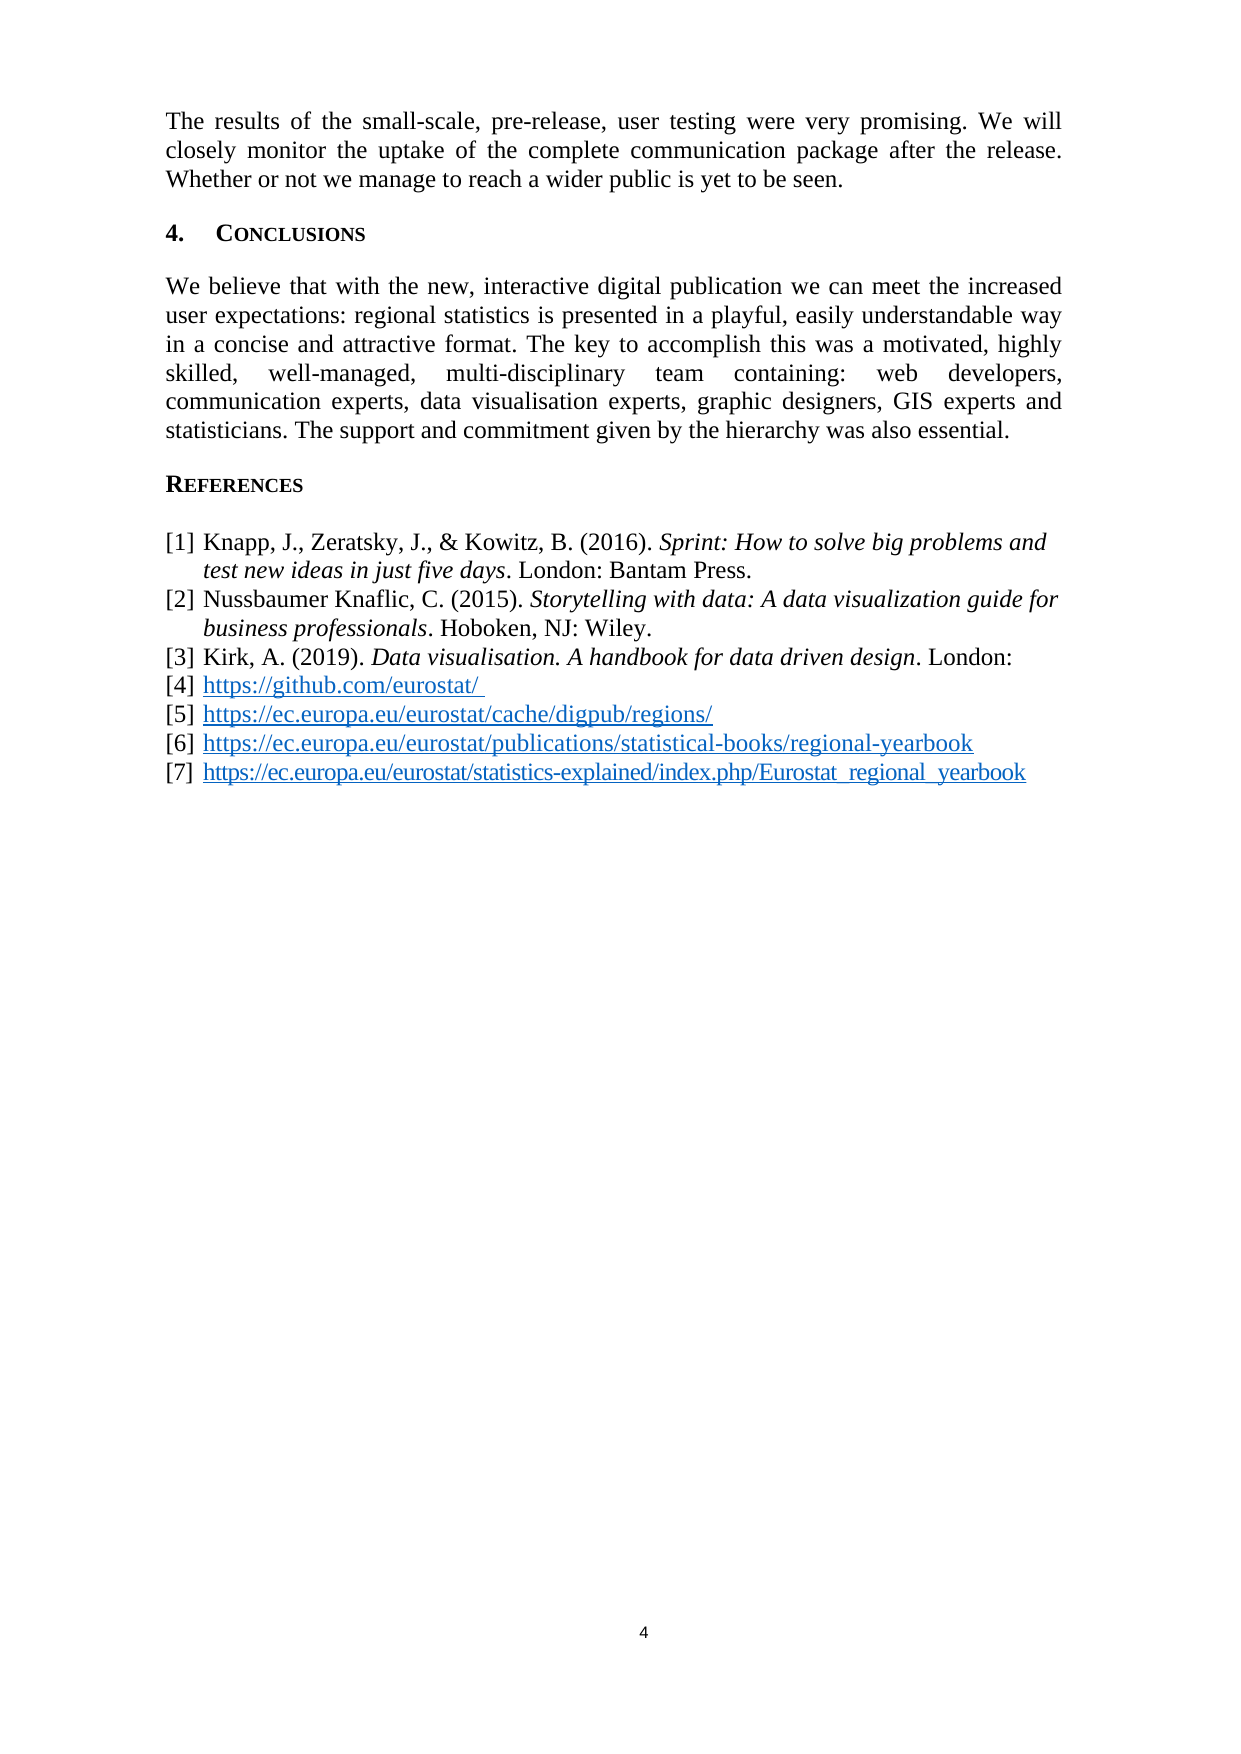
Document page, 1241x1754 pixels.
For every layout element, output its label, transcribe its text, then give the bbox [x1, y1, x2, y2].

subtitle References [165, 469, 1063, 498]
text We believe that with the new, interactive digital publication we can meet the increased user expectations: regional statistics is presented in a playful, easily understandable way in a concise and attractive format. The key to accomplish this was a motivated, highly skilled, well-managed, multi-disciplinary team containing: web developers, communication experts, data visualisation experts, graphic designers, GIS experts and statisticians. The support and commitment given by the hierarchy was also essential. [165, 271, 1063, 444]
text The results of the small-scale, pre-release, user testing were very promising. We will closely monitor the uptake of the complete communication package after the release. Whether or not we manage to reach a wider public is yet to be seen. [165, 106, 1063, 193]
list Nussbaumer Knaflic, C. (2015). Storytelling with data: A data visualization guide for business professionals. Hoboken, NJ: Wiley. [165, 584, 1063, 642]
list https://github.com/eurostat/ [165, 671, 1063, 699]
list https://ec.europa.eu/eurostat/statistics-explained/index.php/Eurostat_regional_yearbook [165, 757, 1063, 786]
list https://ec.europa.eu/eurostat/cache/digpub/regions/ [165, 699, 1063, 728]
list Knapp, J., Zeratsky, J., & Kowitz, B. (2016). Sprint: How to solve big problems and test new ideas in just five days. London: Bantam Press. [165, 527, 1063, 584]
list https://ec.europa.eu/eurostat/publications/statistical-books/regional-yearbook [165, 728, 1063, 757]
list Kirk, A. (2019). Data visualisation. A handbook for data driven design. London: [165, 642, 1063, 671]
subtitle Conclusions [165, 218, 1063, 246]
